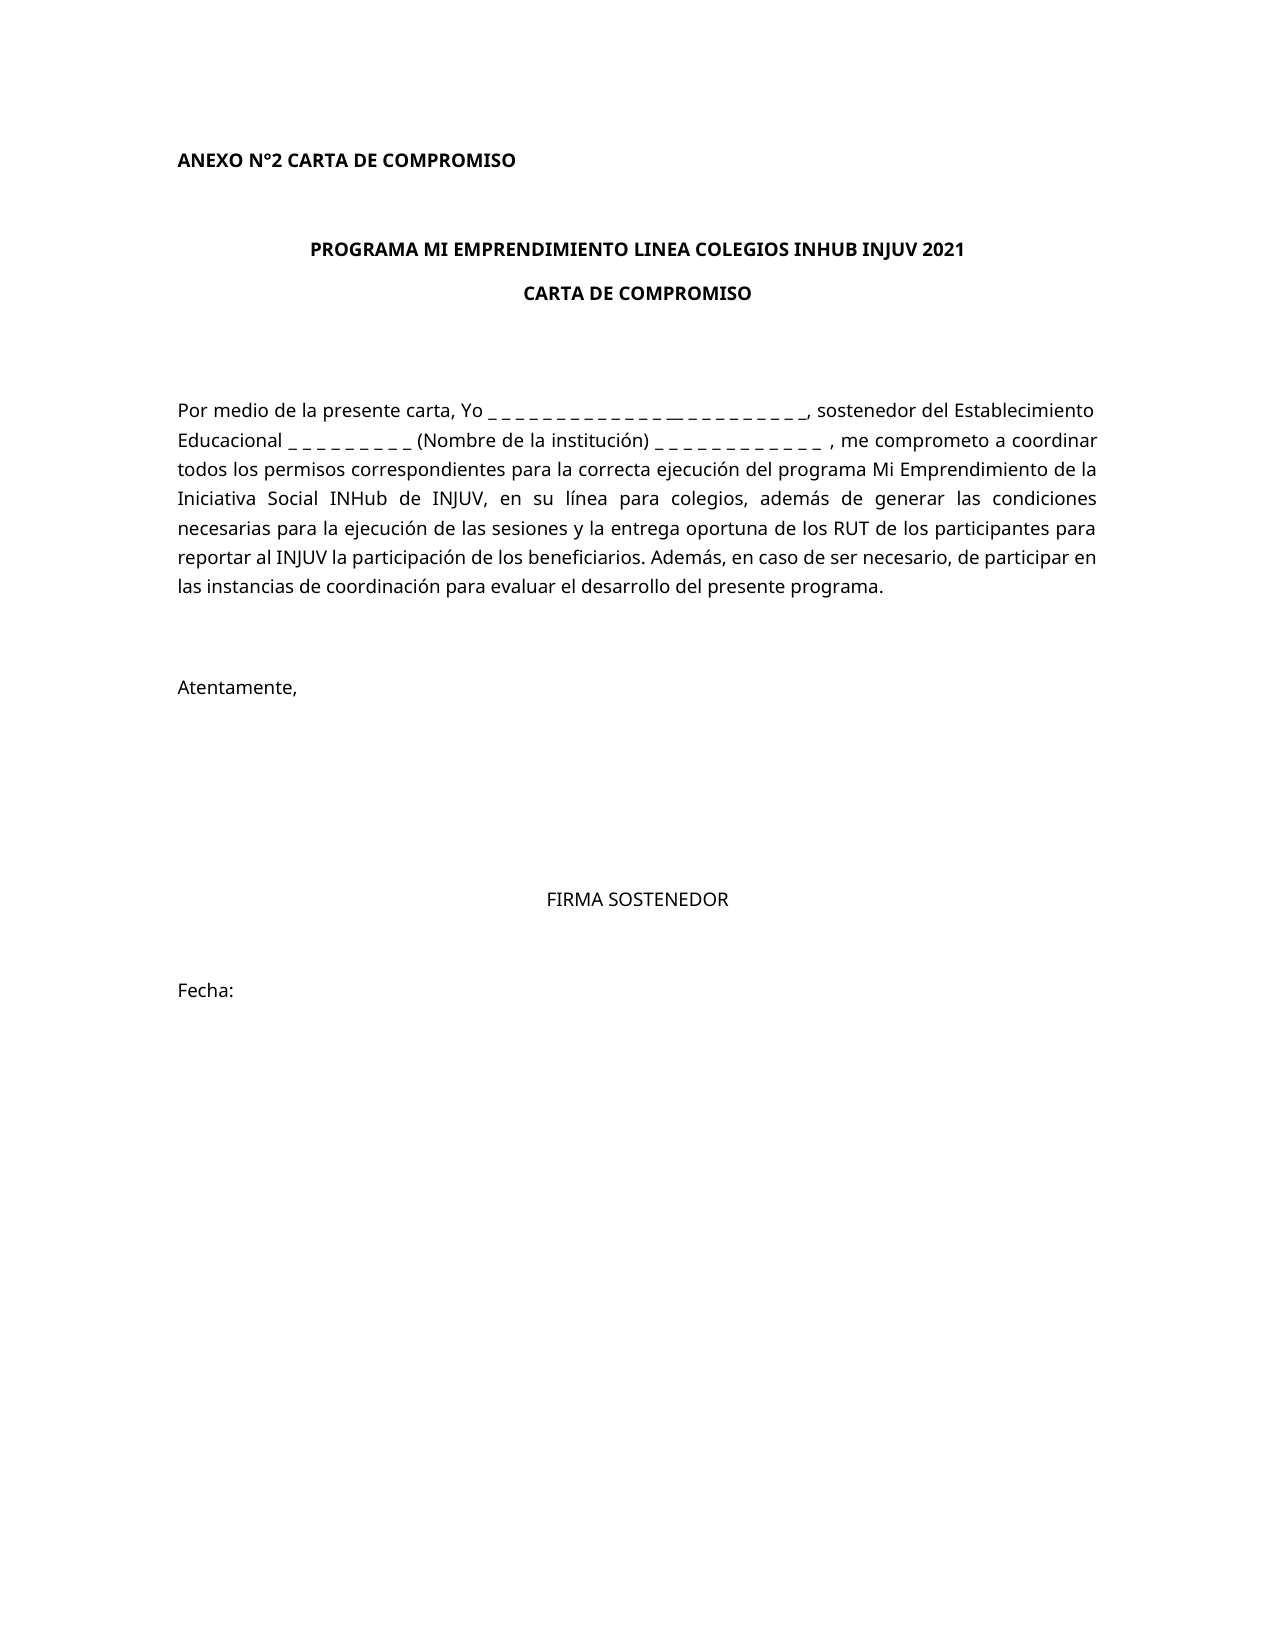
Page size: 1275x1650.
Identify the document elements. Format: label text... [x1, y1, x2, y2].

text FIRMA SOSTENEDOR [177, 886, 1098, 912]
text CARTA DE COMPROMISO [177, 280, 1098, 306]
text PROGRAMA MI EMPRENDIMIENTO LINEA COLEGIOS INHUB INJUV 2021 [177, 236, 1098, 261]
text Por medio de la presente carta, Yo _ _ _ _ _ _ _ _ _ _ _ _ _ __ _ _ _ _ _ _ _ _ _, sostenedor del Establecimiento Educacional _ _ _ _ _ _ _ _ _ (Nombre de la institución) _ _ _ _ _ _ _ _ _ _ _ _ , me comprometo a coordinar todos los permisos correspondientes para la correcta ejecución del programa Mi Emprendimiento de la Iniciativa Social INHub de INJUV, en su línea para colegios, además de generar las condiciones necesarias para la ejecución de las sesiones y la entrega oportuna de los RUT de los participantes para reportar al INJUV la participación de los beneficiarios. Además, en caso de ser necesario, de participar en las instancias de coordinación para evaluar el desarrollo del presente programa. [177, 398, 1098, 599]
text Atentamente, [177, 674, 1098, 700]
text ANEXO N°2 CARTA DE COMPROMISO [177, 148, 1098, 173]
text Fecha: [177, 978, 1098, 1003]
